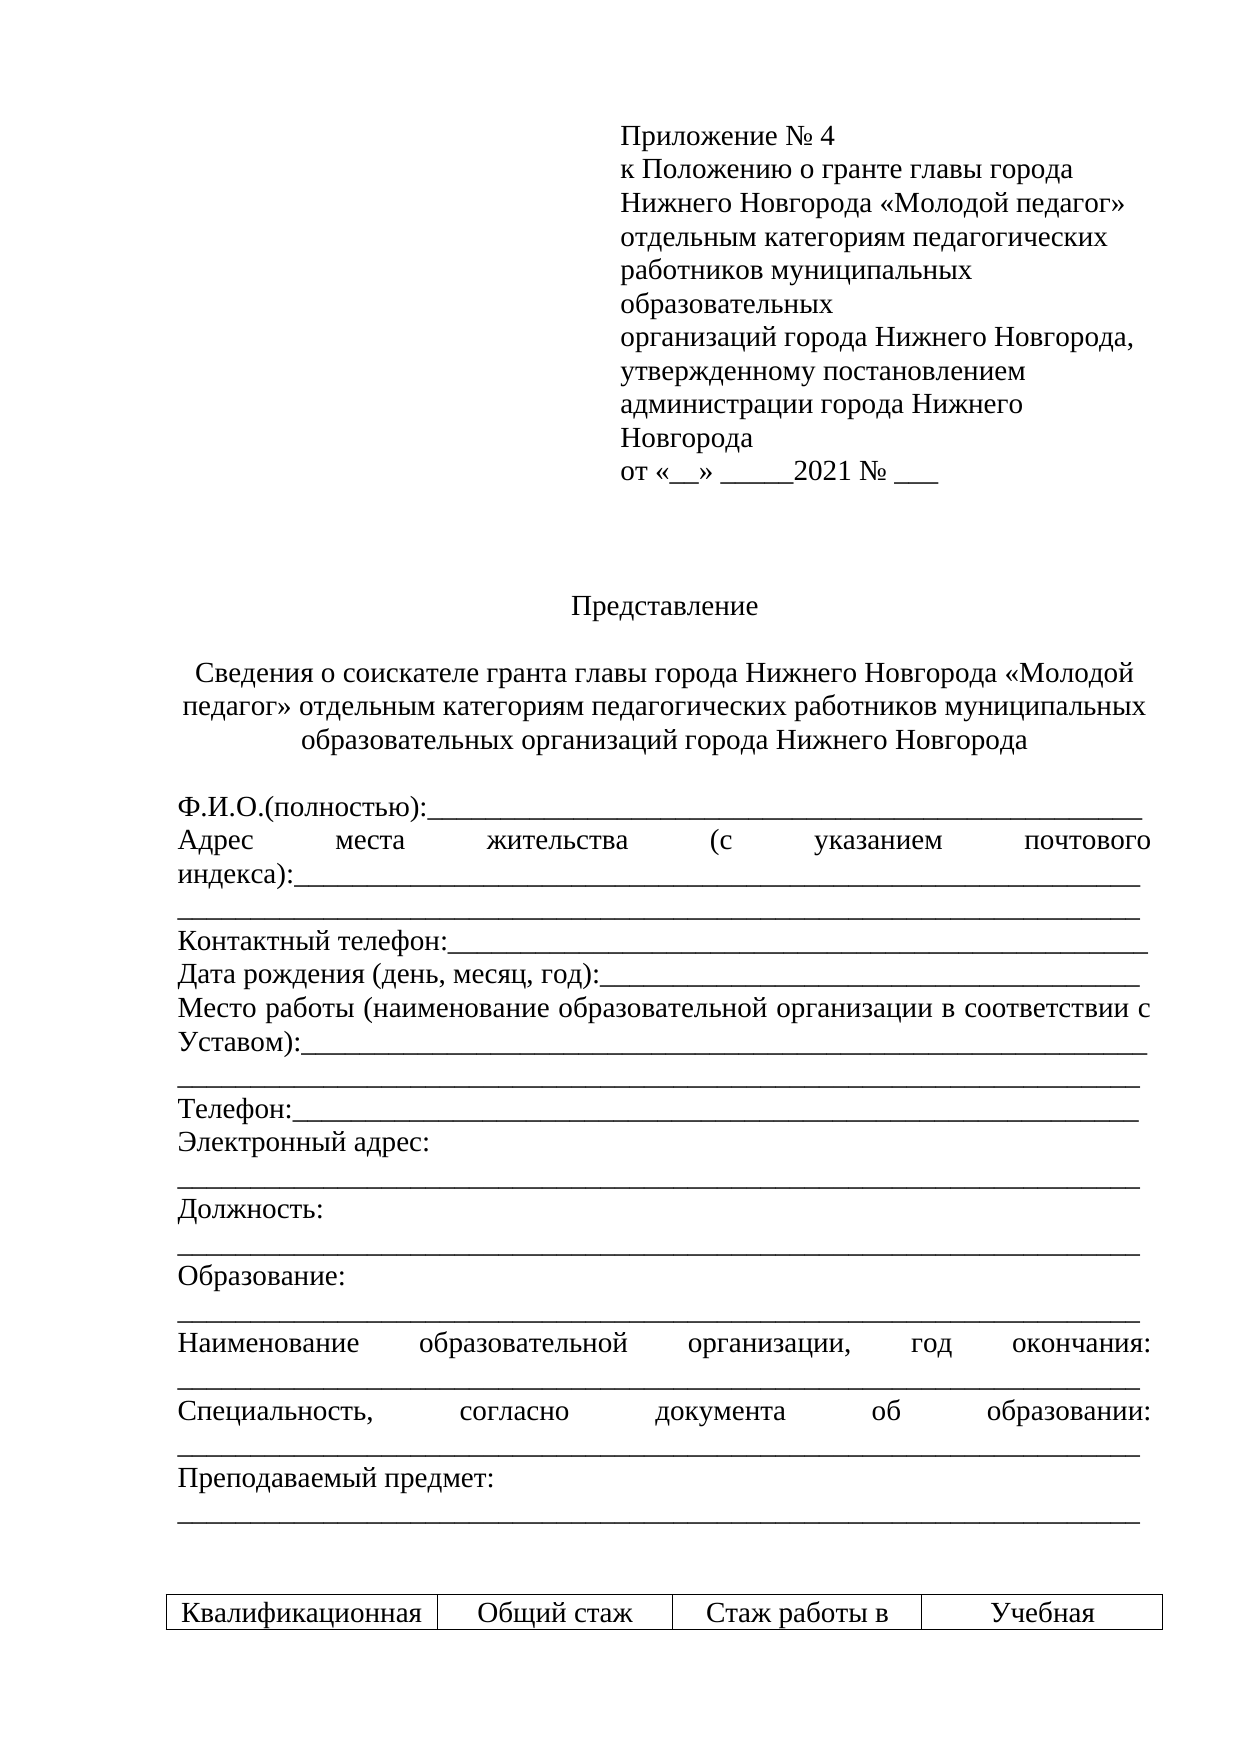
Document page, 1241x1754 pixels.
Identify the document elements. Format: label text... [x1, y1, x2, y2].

text к Положению о гранте главы города [620, 152, 1152, 185]
title организаций города Нижнего Новгорода, [620, 319, 1152, 353]
text Дата рождения (день, месяц, год):_____________________________________ [177, 957, 1152, 990]
text Должность: __________________________________________________________________ [177, 1191, 1152, 1258]
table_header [167, 1595, 437, 1628]
text Место работы (наименование образовательной организации в соответствии с Уставом):____________________________________________________________________________________________________________________________ [177, 990, 1152, 1091]
text Контактный телефон:________________________________________________ [177, 923, 1152, 957]
title отдельным категориям педагогических [620, 219, 1152, 252]
text Наименование образовательной организации, год окончания: __________________________________________________________________ [177, 1326, 1152, 1393]
title утвержденному постановлением [620, 353, 1152, 386]
text Специальность, согласно документа об образовании: __________________________________________________________________ [177, 1393, 1152, 1460]
text Приложение № 4 [620, 118, 1152, 152]
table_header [922, 1595, 1162, 1628]
text Ф.И.О.(полностью):_________________________________________________ [177, 789, 1152, 822]
title администрации города Нижнего Новгорода [620, 386, 1152, 453]
title Нижнего Новгорода «Молодой педагог» [620, 185, 1152, 219]
text Представление [177, 588, 1152, 621]
title от «__» _____2021 № ___ [620, 453, 1152, 487]
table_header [673, 1595, 921, 1628]
text Адрес места жительства (с указанием почтового индекса):____________________________________________________________________________________________________________________________ [177, 822, 1152, 923]
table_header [438, 1595, 672, 1628]
text Преподаваемый предмет: __________________________________________________________________ [177, 1460, 1152, 1527]
title работников муниципальных образовательных [620, 252, 1152, 319]
text Сведения о соискателе гранта главы города Нижнего Новгорода «Молодой педагог» отдельным категориям педагогических работников муниципальных образовательных организаций города Нижнего Новгорода [177, 655, 1152, 755]
text Телефон:__________________________________________________________ [177, 1091, 1152, 1124]
text Электронный адрес: __________________________________________________________________ [177, 1124, 1152, 1191]
text Образование: __________________________________________________________________ [177, 1258, 1152, 1326]
